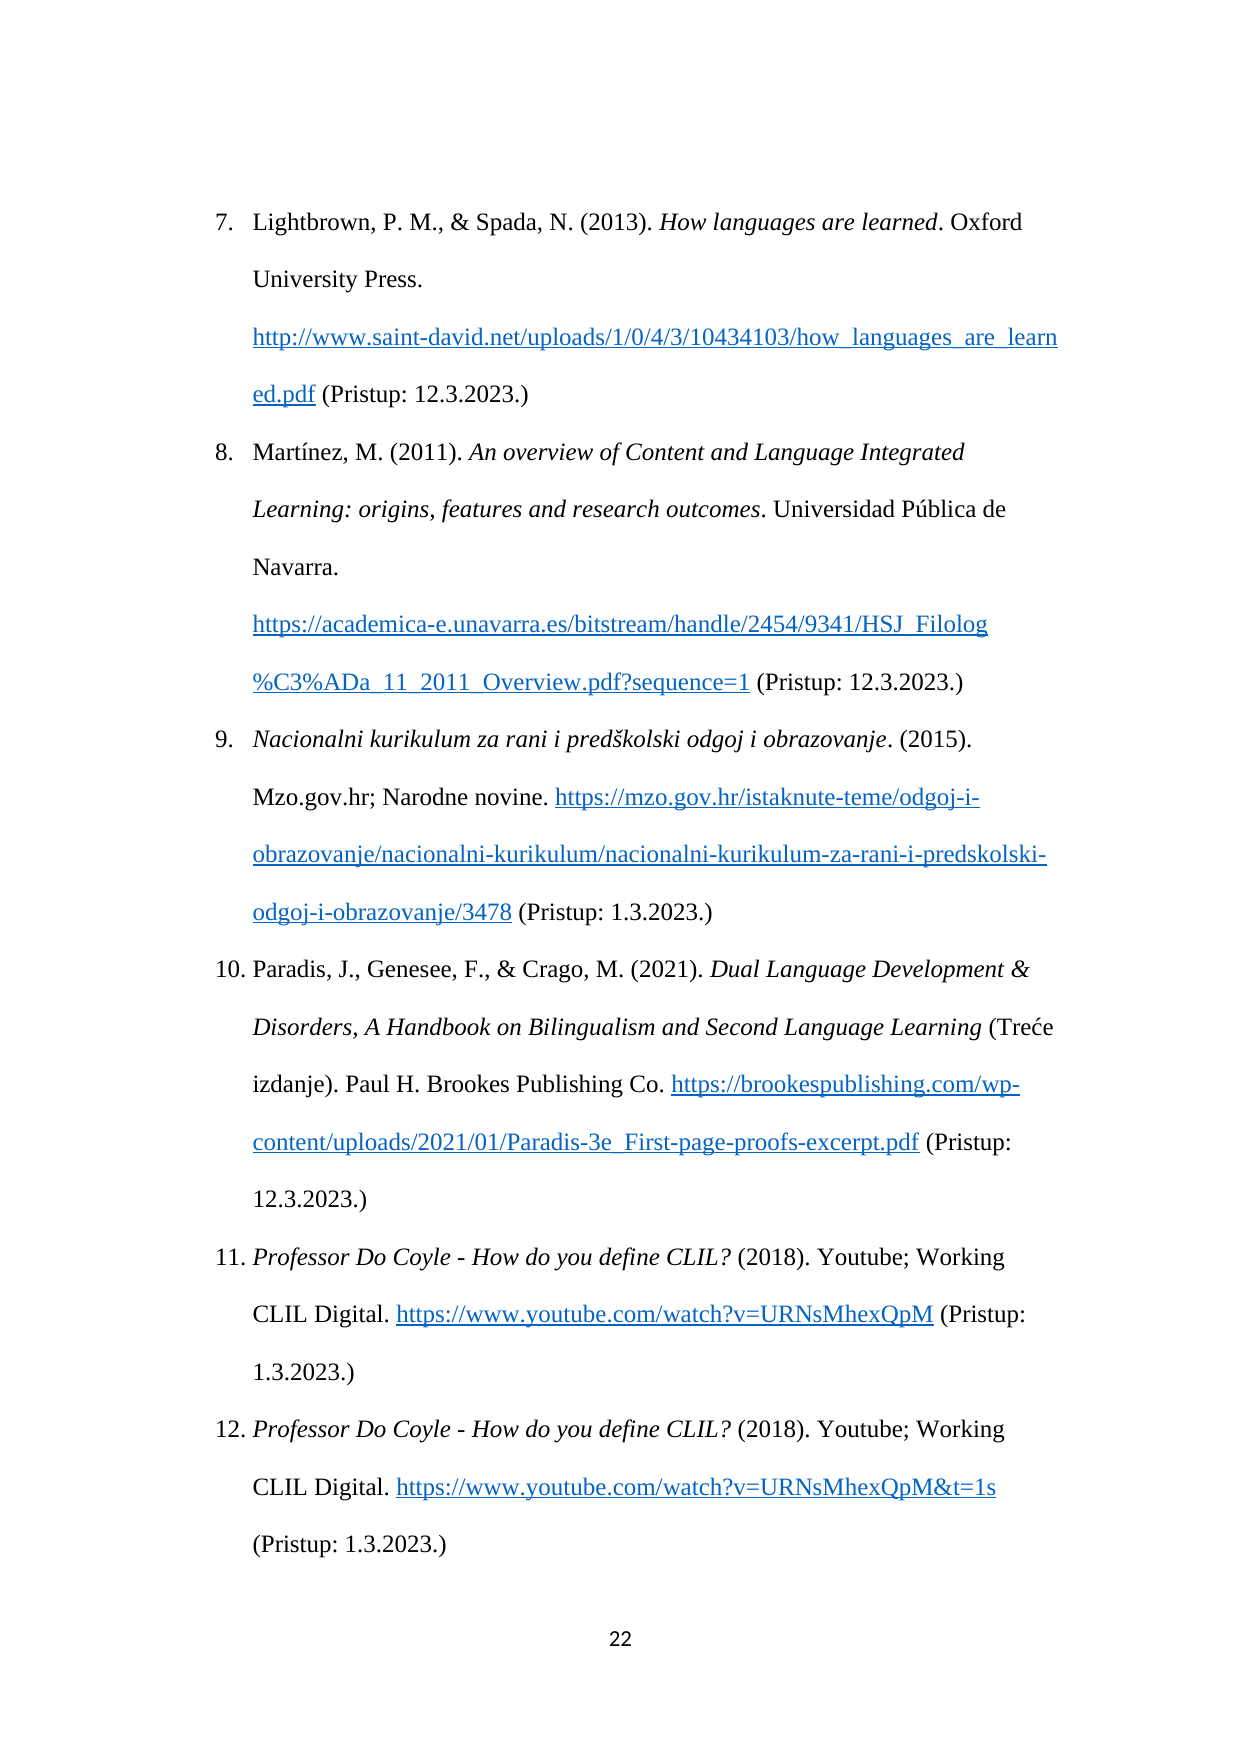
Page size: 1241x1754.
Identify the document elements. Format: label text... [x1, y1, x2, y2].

list Lightbrown, P. M., & Spada, N. (2013). How languages are learned. Oxford University Press. http://www.saint-david.net/uploads/1/0/4/3/10434103/how_languages_are_learned.pdf (Pristup: 12.3.2023.) [215, 207, 1063, 408]
list Professor Do Coyle - How do you define CLIL? (2018). Youtube; Working CLIL Digital. https://www.youtube.com/watch?v=URNsMhexQpM&t=1s (Pristup: 1.3.2023.) [215, 1414, 1063, 1558]
list Professor Do Coyle - How do you define CLIL? (2018). Youtube; Working CLIL Digital. https://www.youtube.com/watch?v=URNsMhexQpM (Pristup: 1.3.2023.) [215, 1242, 1063, 1386]
list Martínez, M. (2011). An overview of Content and Language Integrated Learning: origins, features and research outcomes. Universidad Pública de Navarra. https://academica-e.unavarra.es/bitstream/handle/2454/9341/HSJ_Filolog%C3%ADa_11_2011_Overview.pdf?sequence=1 (Pristup: 12.3.2023.) [215, 437, 1063, 696]
list Nacionalni kurikulum za rani i predškolski odgoj i obrazovanje. (2015). Mzo.gov.hr; Narodne novine. https://mzo.gov.hr/istaknute-teme/odgoj-i-obrazovanje/nacionalni-kurikulum/nacionalni-kurikulum-za-rani-i-predskolski-odgoj-i-obrazovanje/3478 (Pristup: 1.3.2023.) [215, 724, 1063, 926]
list Paradis, J., Genesee, F., & Crago, M. (2021). Dual Language Development & Disorders, A Handbook on Bilingualism and Second Language Learning (Treće izdanje). Paul H. Brookes Publishing Co. https://brookespublishing.com/wp-content/uploads/2021/01/Paradis-3e_First-page-proofs-excerpt.pdf (Pristup: 12.3.2023.) [215, 954, 1063, 1213]
